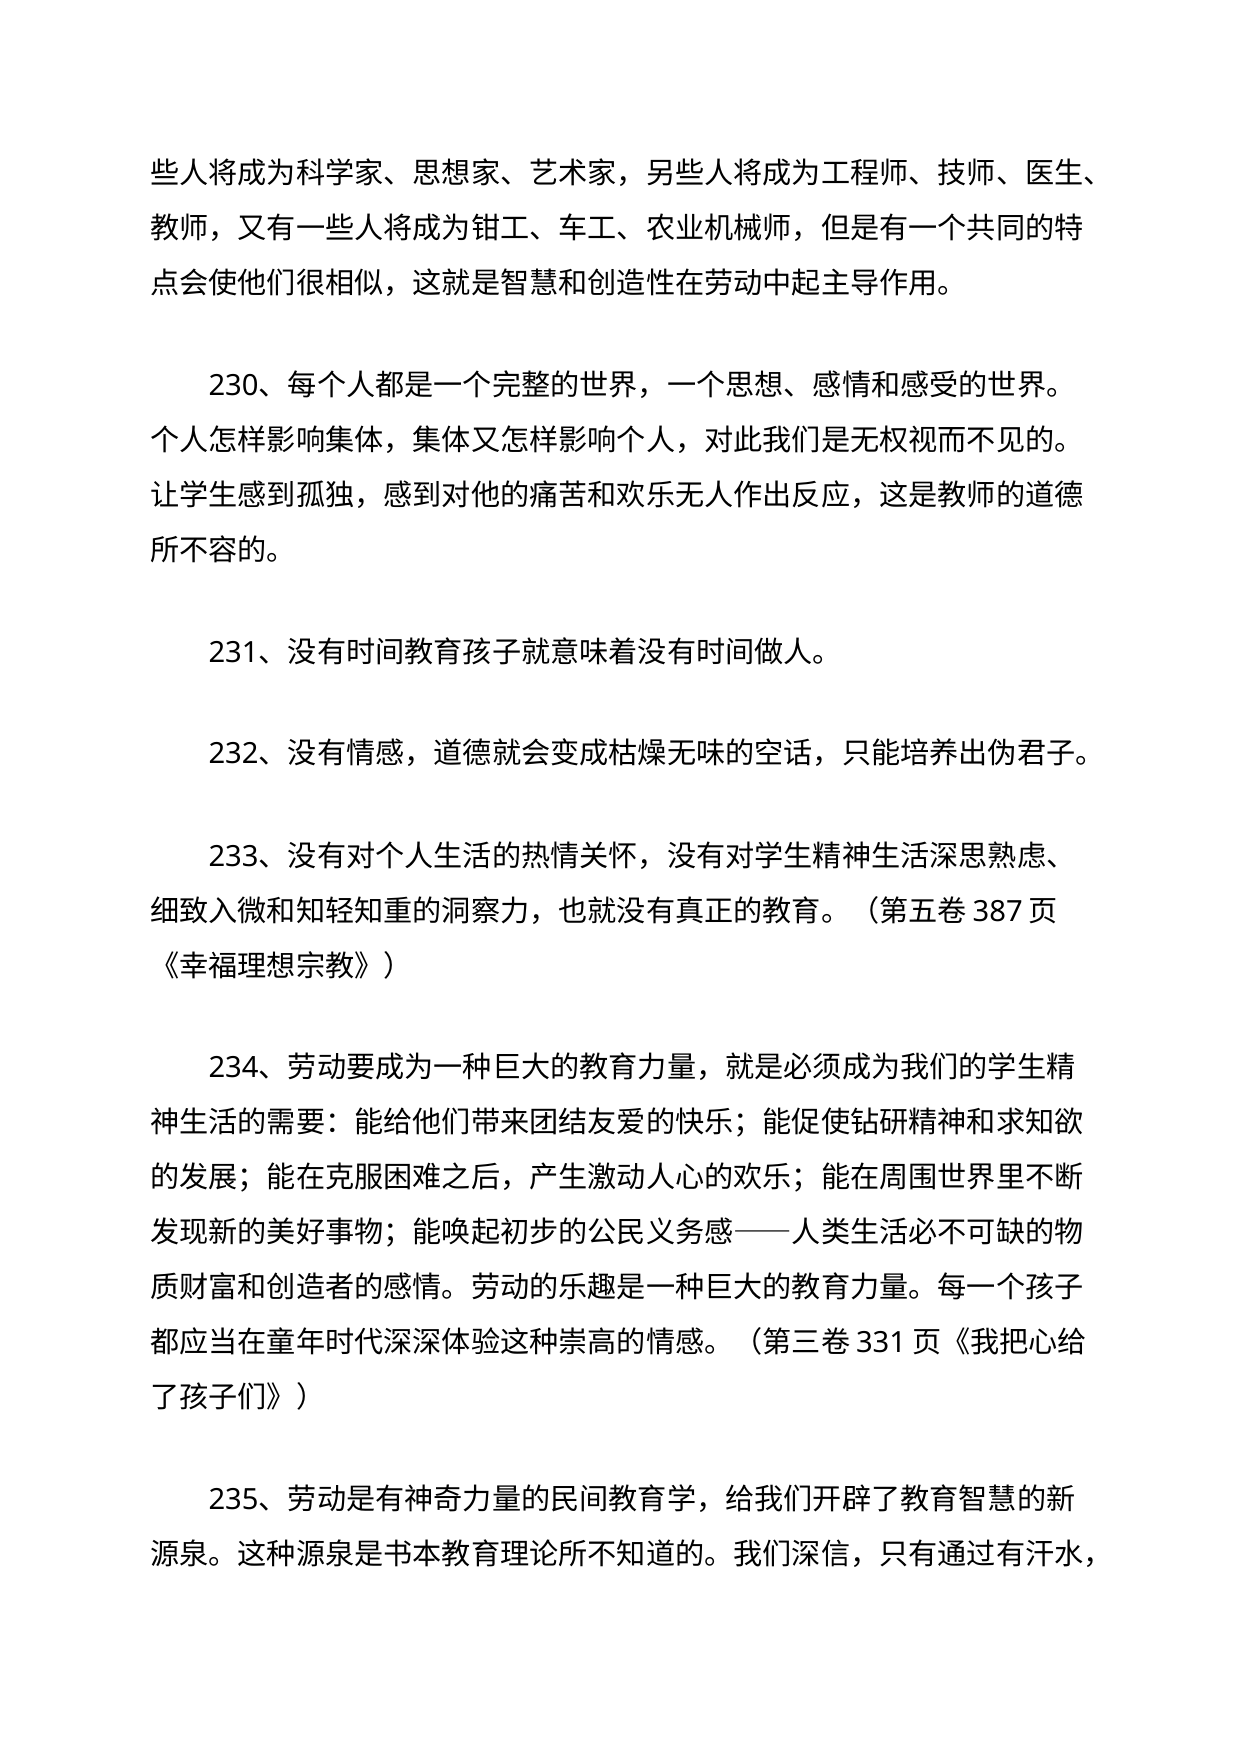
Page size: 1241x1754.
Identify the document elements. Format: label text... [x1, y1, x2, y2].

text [150, 1475, 1090, 1572]
text 234、劳动要成为一种巨大的教育力量，就是必须成为我们的学生精神生活的需要：能给他们带来团结友爱的快乐；能促使钻研精神和求知欲的发展；能在克服困难之后，产生激动人心的欢乐；能在周围世界里不断发现新的美好事物；能唤起初步的公民义务感――人类生活必不可缺的物质财富和创造者的感情。劳动的乐趣是一种巨大的教育力量。每一个孩子都应当在童年时代深深体验这种崇高的情感。（第三卷331页《我把心给了孩子们》） [150, 1044, 1090, 1416]
text 230、每个人都是一个完整的世界，一个思想、感情和感受的世界。个人怎样影响集体，集体又怎样影响个人，对此我们是无权视而不见的。让学生感到孤独，感到对他的痛苦和欢乐无人作出反应，这是教师的道德所不容的。 [150, 362, 1090, 569]
text 232、没有情感，道德就会变成枯燥无味的空话，只能培养出伪君子。 [150, 730, 1090, 772]
text 233、没有对个人生活的热情关怀，没有对学生精神生活深思熟虑、细致入微和知轻知重的洞察力，也就没有真正的教育。（第五卷387页《幸福理想宗教》） [150, 832, 1090, 984]
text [150, 150, 1090, 302]
text 231、没有时间教育孩子就意味着没有时间做人。 [150, 628, 1090, 671]
